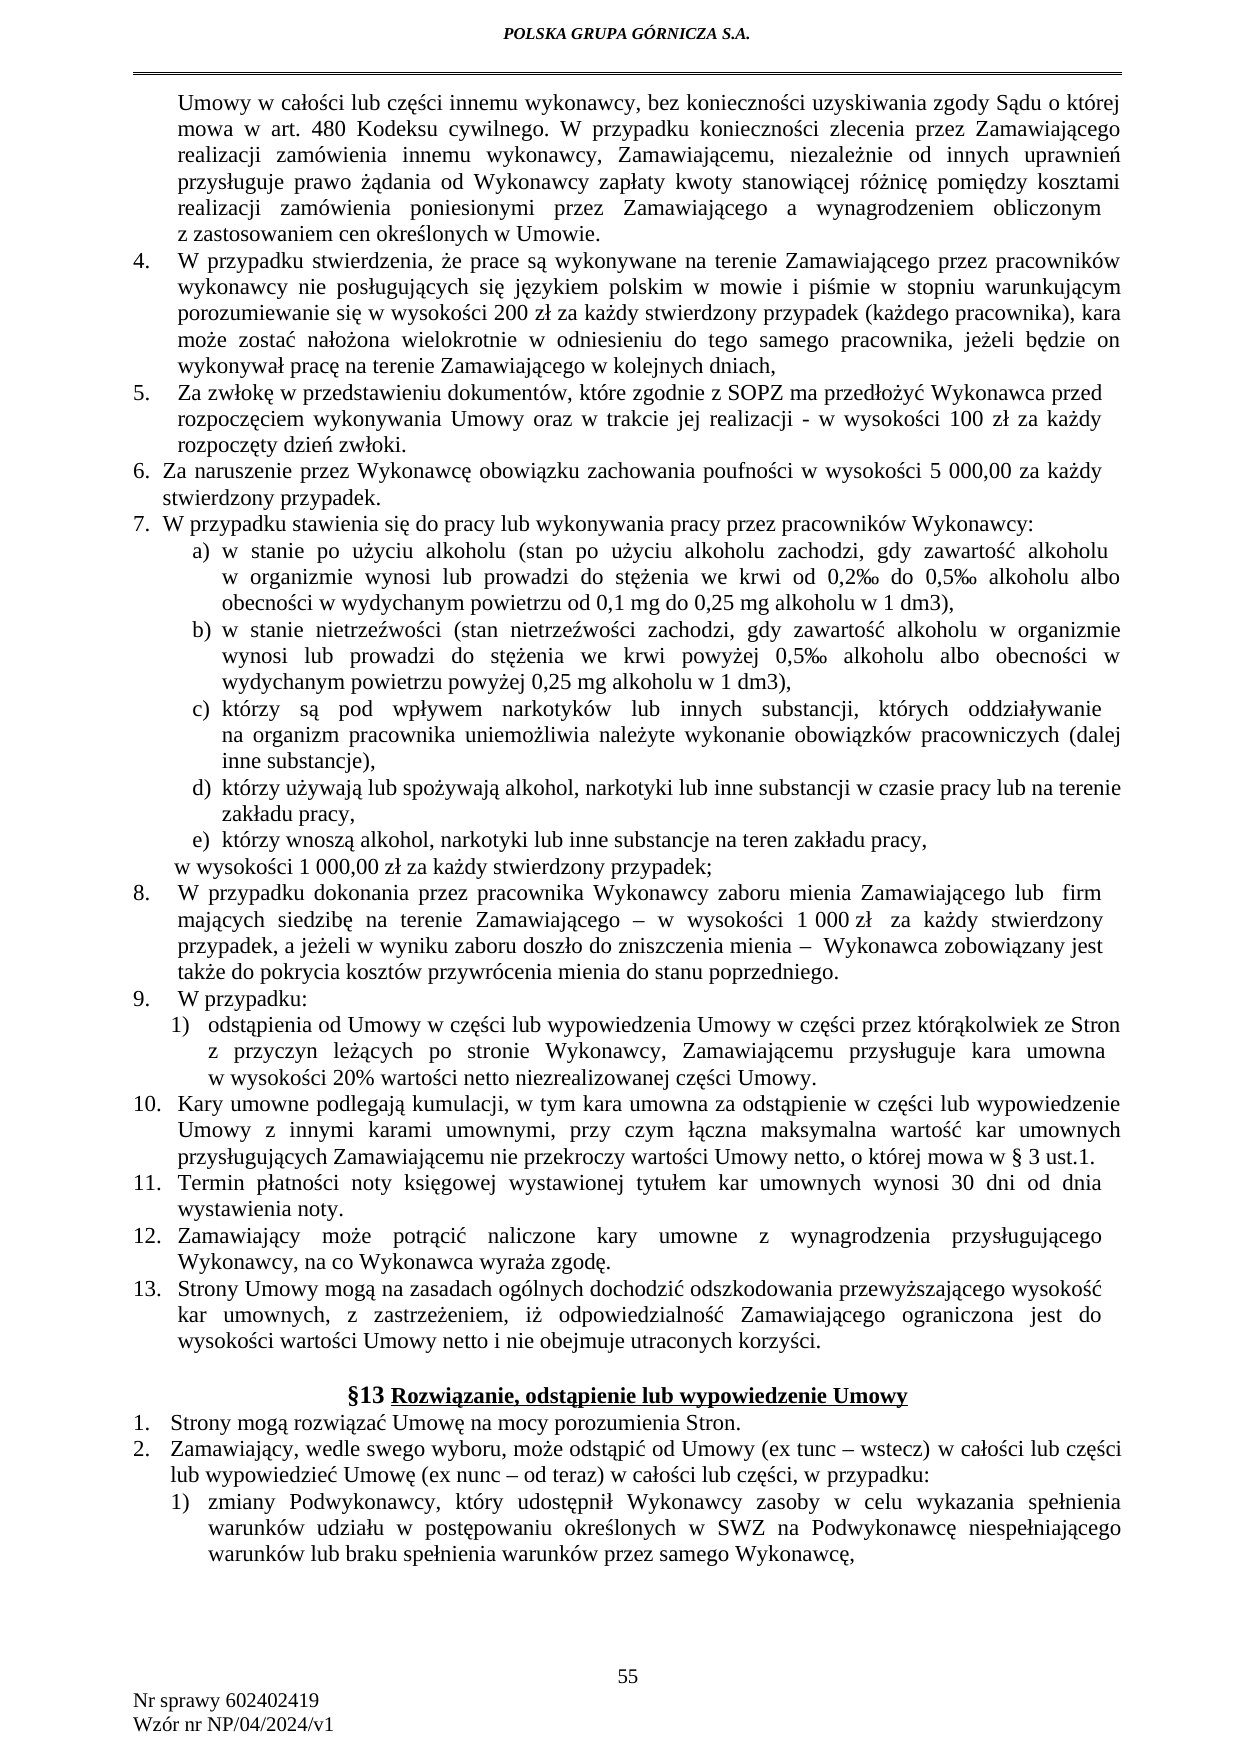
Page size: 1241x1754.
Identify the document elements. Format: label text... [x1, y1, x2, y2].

list W przypadku: [133, 985, 1122, 1011]
list Kary umowne podlegają kumulacji, w tym kara umowna za odstąpienie w części lub wypowiedzenie Umowy z innymi karami umownymi, przy czym łączna maksymalna wartość kar umownych przysługujących Zamawiającemu nie przekroczy wartości Umowy netto, o której mowa w § 3 ust.1. [133, 1090, 1122, 1169]
list Zamawiający, wedle swego wyboru, może odstąpić od Umowy (ex tunc – wstecz) w całości lub części lub wypowiedzieć Umowę (ex nunc – od teraz) w całości lub części, w przypadku: [133, 1435, 1122, 1488]
list którzy wnoszą alkohol, narkotyki lub inne substancje na teren zakładu pracy, [192, 827, 1122, 853]
list Za zwłokę w przedstawieniu dokumentów, które zgodnie z SOPZ ma przedłożyć Wykonawca przed rozpoczęciem wykonywania Umowy oraz w trakcie jej realizacji - w wysokości 100 zł za każdy rozpoczęty dzień zwłoki. [133, 378, 1103, 458]
list W przypadku stawienia się do pracy lub wykonywania pracy przez pracowników Wykonawcy: [133, 510, 1103, 537]
list którzy są pod wpływem narkotyków lub innych substancji, których oddziaływanie na organizm pracownika uniemożliwia należyte wykonanie obowiązków pracowniczych (dalej inne substancje), [192, 695, 1122, 774]
list Zamawiający może potrącić naliczone kary umowne z wynagrodzenia przysługującego Wykonawcy, na co Wykonawca wyraża zgodę. [133, 1222, 1103, 1274]
text w wysokości 1 000,00 zł za każdy stwierdzony przypadek; [133, 853, 1122, 879]
list Za naruszenie przez Wykonawcę obowiązku zachowania poufności w wysokości 5 000,00 za każdy stwierdzony przypadek. [133, 458, 1103, 510]
list w stanie po użyciu alkoholu (stan po użyciu alkoholu zachodzi, gdy zawartość alkoholu w organizmie wynosi lub prowadzi do stężenia we krwi od 0,2‰ do 0,5‰ alkoholu albo obecności w wydychanym powietrzu od 0,1 mg do 0,25 mg alkoholu w 1 dm3), [192, 537, 1122, 616]
list Strony mogą rozwiązać Umowę na mocy porozumienia Stron. [133, 1409, 1122, 1435]
list którzy używają lub spożywają alkohol, narkotyki lub inne substancji w czasie pracy lub na terenie zakładu pracy, [192, 774, 1122, 827]
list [133, 89, 1122, 247]
text §13 Rozwiązanie, odstąpienie lub wypowiedzenie Umowy [133, 1380, 1122, 1409]
list odstąpienia od Umowy w części lub wypowiedzenia Umowy w części przez którąkolwiek ze Stron z przyczyn leżących po stronie Wykonawcy, Zamawiającemu przysługuje kara umowna w wysokości 20% wartości netto niezrealizowanej części Umowy. [170, 1011, 1122, 1090]
list W przypadku dokonania przez pracownika Wykonawcy zaboru mienia Zamawiającego lub firm mających siedzibę na terenie Zamawiającego – w wysokości 1 000 zł za każdy stwierdzony przypadek, a jeżeli w wyniku zaboru doszło do zniszczenia mienia – Wykonawca zobowiązany jest także do pokrycia kosztów przywrócenia mienia do stanu poprzedniego. [133, 879, 1103, 985]
list W przypadku stwierdzenia, że prace są wykonywane na terenie Zamawiającego przez pracowników wykonawcy nie posługujących się językiem polskim w mowie i piśmie w stopniu warunkującym porozumiewanie się w wysokości 200 zł za każdy stwierdzony przypadek (każdego pracownika), kara może zostać nałożona wielokrotnie w odniesieniu do tego samego pracownika, jeżeli będzie on wykonywał pracę na terenie Zamawiającego w kolejnych dniach, [133, 247, 1122, 378]
list w stanie nietrzeźwości (stan nietrzeźwości zachodzi, gdy zawartość alkoholu w organizmie wynosi lub prowadzi do stężenia we krwi powyżej 0,5‰ alkoholu albo obecności w wydychanym powietrzu powyżej 0,25 mg alkoholu w 1 dm3), [192, 616, 1122, 695]
list Strony Umowy mogą na zasadach ogólnych dochodzić odszkodowania przewyższającego wysokość kar umownych, z zastrzeżeniem, iż odpowiedzialność Zamawiającego ograniczona jest do wysokości wartości Umowy netto i nie obejmuje utraconych korzyści. [133, 1274, 1103, 1354]
list zmiany Podwykonawcy, który udostępnił Wykonawcy zasoby w celu wykazania spełnienia warunków udziału w postępowaniu określonych w SWZ na Podwykonawcę niespełniającego warunków lub braku spełnienia warunków przez samego Wykonawcę, [170, 1488, 1122, 1567]
list Termin płatności noty księgowej wystawionej tytułem kar umownych wynosi 30 dni od dnia wystawienia noty. [133, 1169, 1103, 1222]
